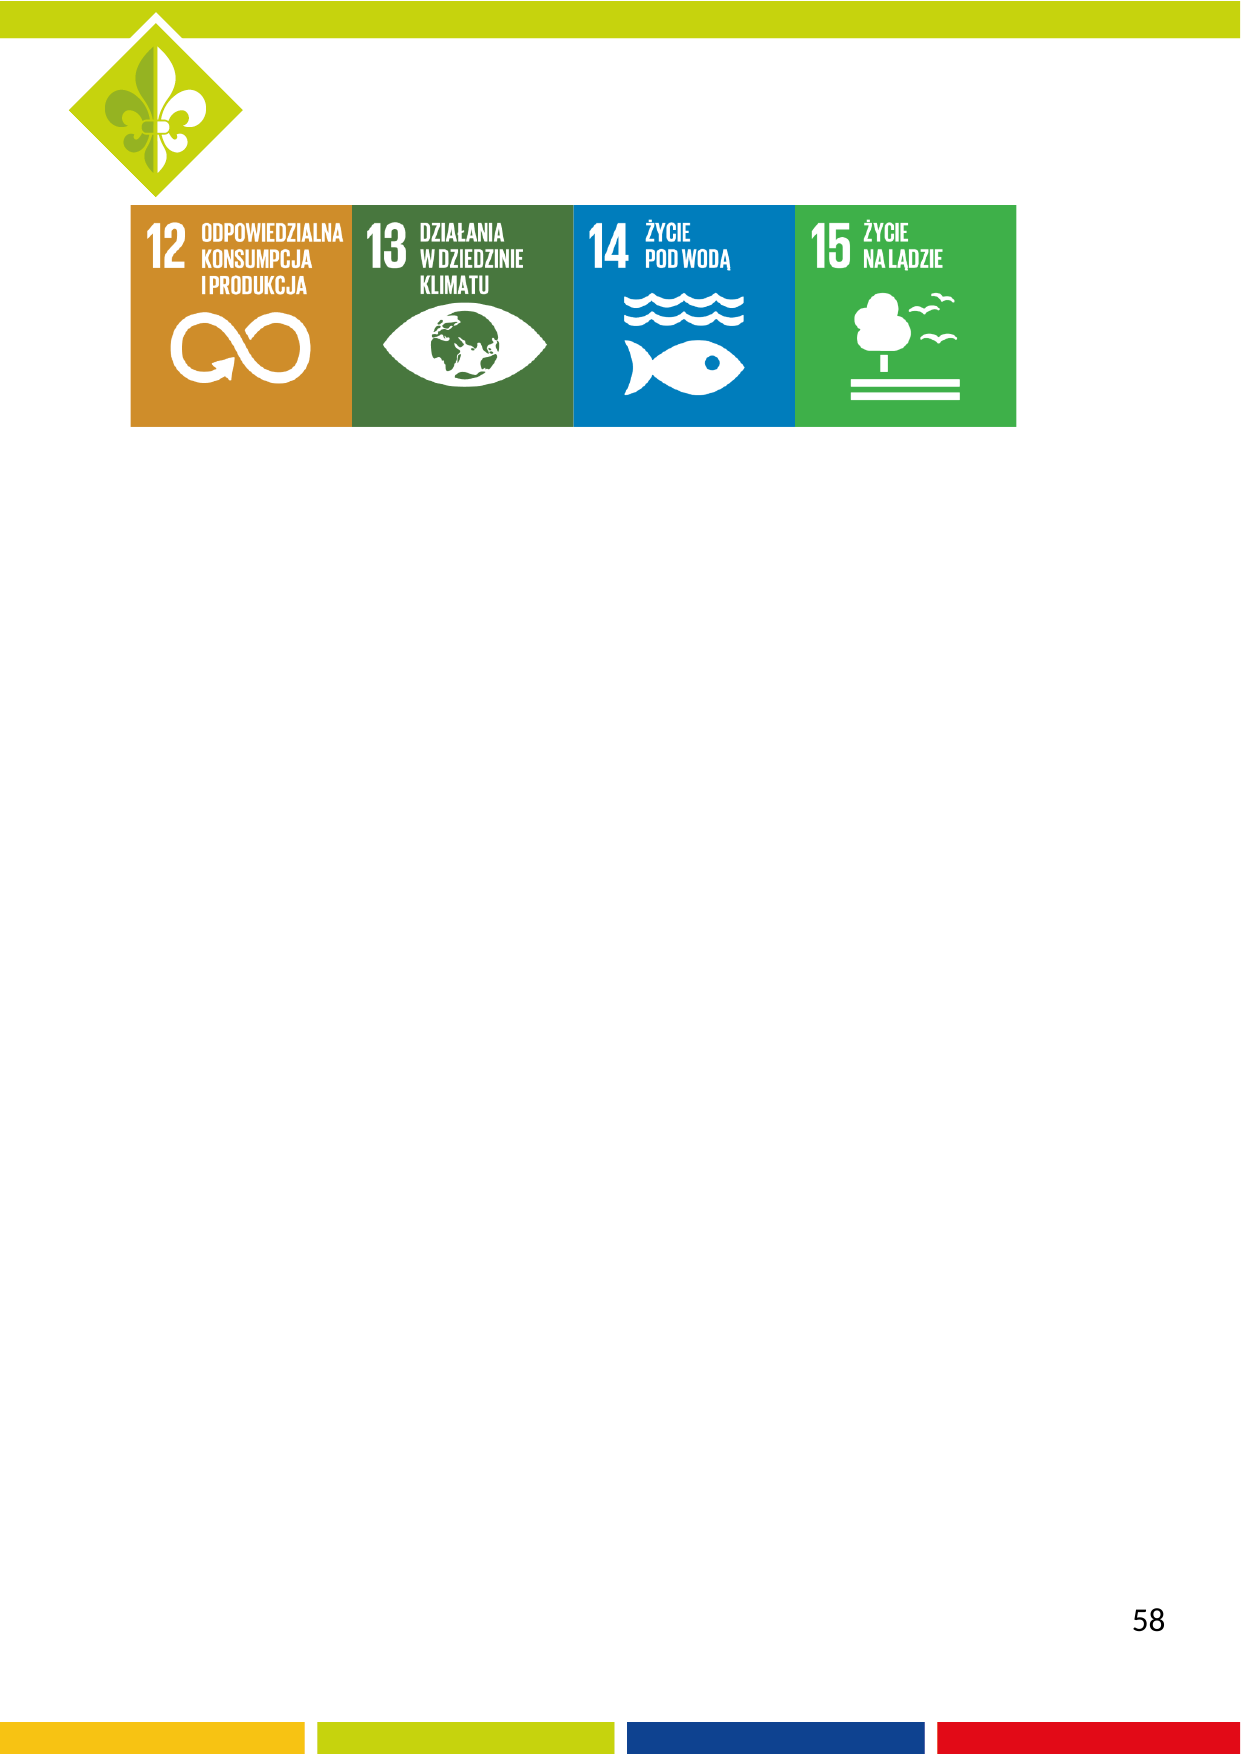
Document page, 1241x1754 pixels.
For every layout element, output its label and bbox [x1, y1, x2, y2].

picture [0, 1, 1241, 1754]
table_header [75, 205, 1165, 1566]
